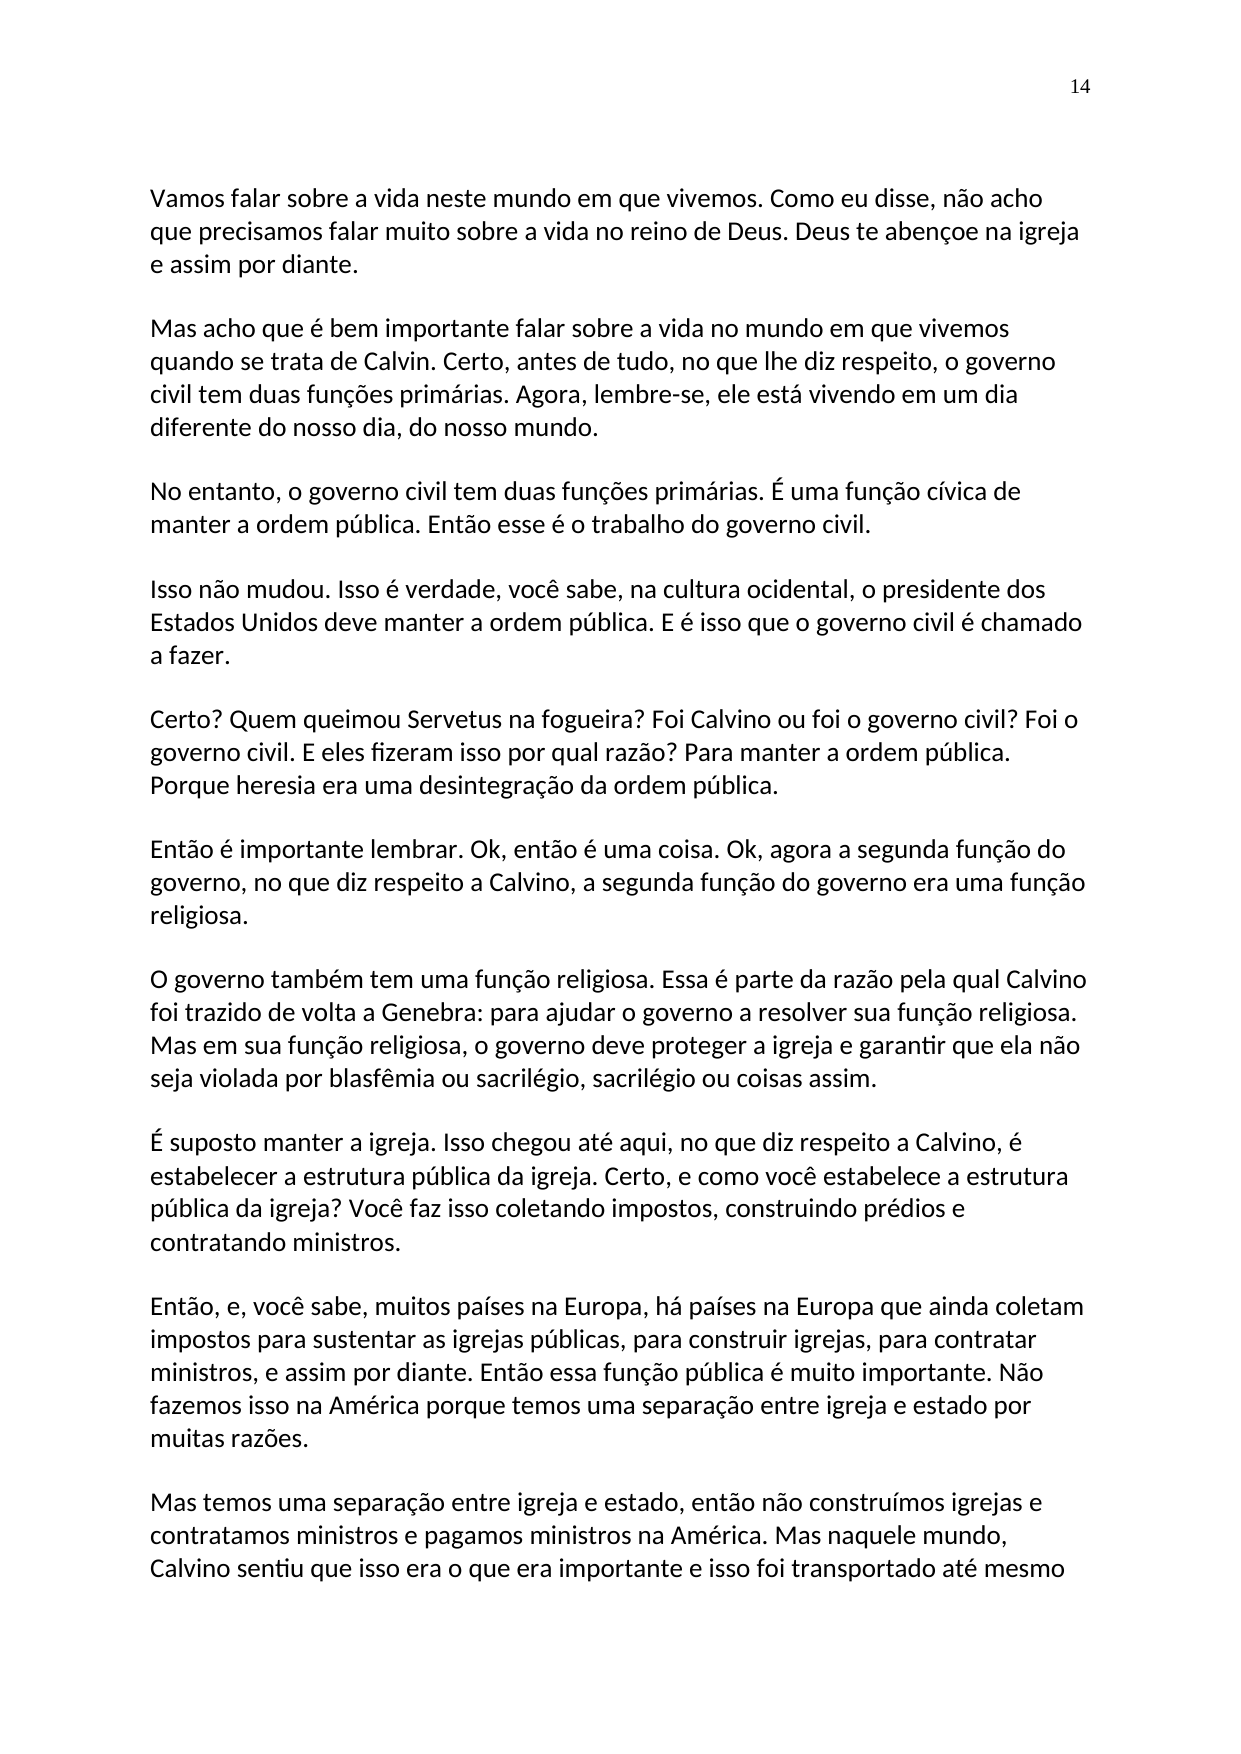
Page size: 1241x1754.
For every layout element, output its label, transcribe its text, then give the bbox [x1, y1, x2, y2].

text Mas acho que é bem importante falar sobre a vida no mundo em que vivemos quando se trata de Calvin. Certo, antes de tudo, no que lhe diz respeito, o governo civil tem duas funções primárias. Agora, lembre-se, ele está vivendo em um dia diferente do nosso dia, do nosso mundo. [150, 311, 1090, 443]
text É suposto manter a igreja. Isso chegou até aqui, no que diz respeito a Calvino, é estabelecer a estrutura pública da igreja. Certo, e como você estabelece a estrutura pública da igreja? Você faz isso coletando impostos, construindo prédios e contratando ministros. [150, 1126, 1090, 1258]
text Certo? Quem queimou Servetus na fogueira? Foi Calvino ou foi o governo civil? Foi o governo civil. E eles fizeram isso por qual razão? Para manter a ordem pública. Porque heresia era uma desintegração da ordem pública. [150, 702, 1090, 801]
text No entanto, o governo civil tem duas funções primárias. É uma função cívica de manter a ordem pública. Então esse é o trabalho do governo civil. [150, 474, 1090, 541]
text Então, e, você sabe, muitos países na Europa, há países na Europa que ainda coletam impostos para sustentar as igrejas públicas, para construir igrejas, para contratar ministros, e assim por diante. Então essa função pública é muito importante. Não fazemos isso na América porque temos uma separação entre igreja e estado por muitas razões. [150, 1289, 1090, 1454]
text Vamos falar sobre a vida neste mundo em que vivemos. Como eu disse, não acho que precisamos falar muito sobre a vida no reino de Deus. Deus te abençoe na igreja e assim por diante. [150, 181, 1090, 280]
text Isso não mudou. Isso é verdade, você sabe, na cultura ocidental, o presidente dos Estados Unidos deve manter a ordem pública. E é isso que o governo civil é chamado a fazer. [150, 572, 1090, 671]
text Então é importante lembrar. Ok, então é uma coisa. Ok, agora a segunda função do governo, no que diz respeito a Calvino, a segunda função do governo era uma função religiosa. [150, 832, 1090, 931]
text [150, 1485, 1090, 1584]
text O governo também tem uma função religiosa. Essa é parte da razão pela qual Calvino foi trazido de volta a Genebra: para ajudar o governo a resolver sua função religiosa. Mas em sua função religiosa, o governo deve proteger a igreja e garantir que ela não seja violada por blasfêmia ou sacrilégio, sacrilégio ou coisas assim. [150, 962, 1090, 1094]
